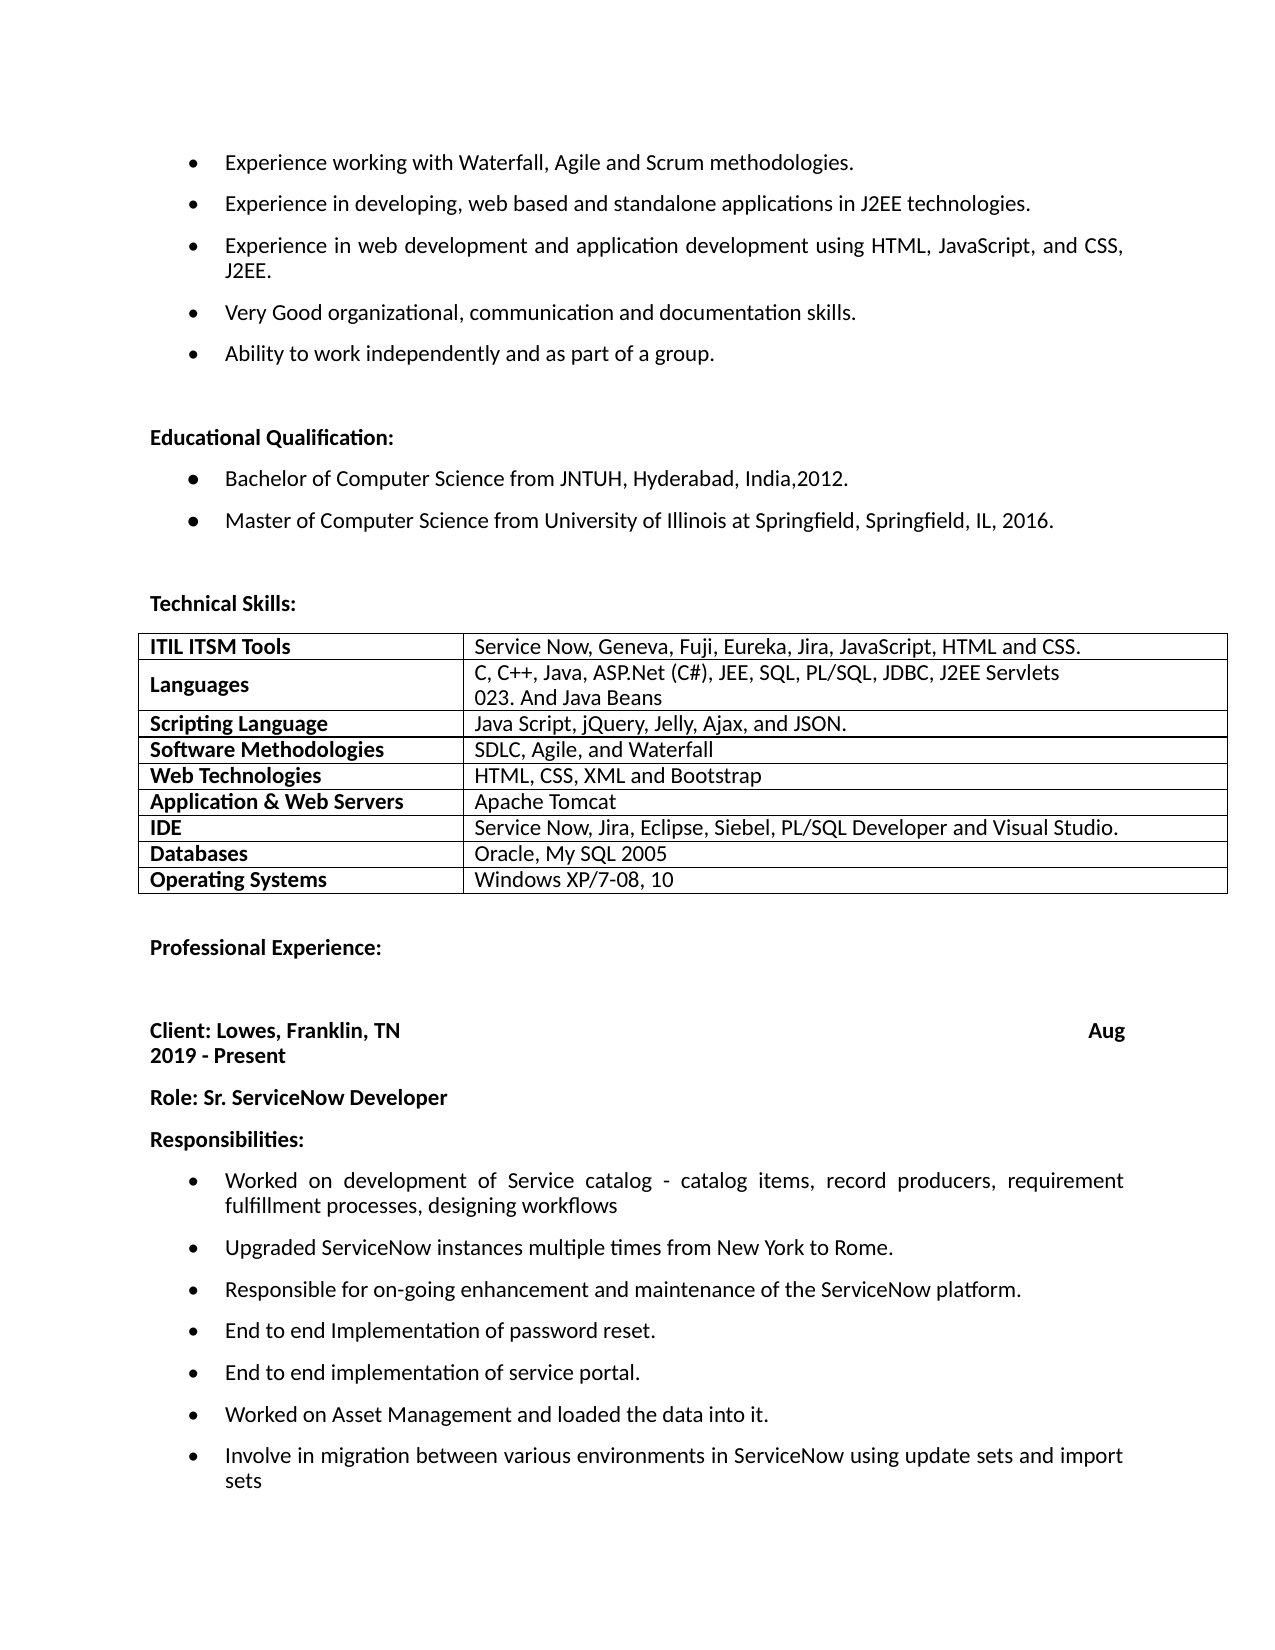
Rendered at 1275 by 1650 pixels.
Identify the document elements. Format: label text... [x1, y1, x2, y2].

list End to end Implementation of password reset. [187, 1319, 1125, 1344]
table_cell SDLC, Agile, and Waterfall [464, 738, 1227, 762]
table_cell Oracle, My SQL 2005 [464, 842, 1227, 867]
list Worked on Asset Management and loaded the data into it. [187, 1402, 1125, 1427]
table_cell Web Technologies [139, 764, 463, 788]
table_cell IDE [139, 816, 463, 841]
list Master of Computer Science from University of Illinois at Springfield, Springfield, IL, 2016. [187, 508, 1125, 533]
list Ability to work independently and as part of a group. [187, 342, 1125, 367]
text Role: Sr. ServiceNow Developer [150, 1085, 1125, 1110]
table_cell Languages [139, 660, 463, 710]
table_cell Apache Tomcat [464, 790, 1227, 814]
table_header Service Now, Geneva, Fuji, Eureka, Jira, JavaScript, HTML and CSS. [464, 634, 1227, 659]
text Client: Lowes, Franklin, TN Aug 2019 - Present [150, 1019, 1125, 1069]
table_cell Service Now, Jira, Eclipse, Siebel, PL/SQL Developer and Visual Studio. [464, 816, 1227, 841]
list Worked on development of Service catalog - catalog items, record producers, requirement fulfillment processes, designing workflows [187, 1169, 1125, 1219]
list End to end implementation of service portal. [187, 1360, 1125, 1385]
table_header ITIL ITSM Tools [139, 634, 463, 659]
text Professional Experience: [150, 935, 1125, 960]
list Experience in web development and application development using HTML, JavaScript, and CSS, J2EE. [187, 233, 1125, 283]
table_cell HTML, CSS, XML and Bootstrap [464, 764, 1227, 788]
list Involve in migration between various environments in ServiceNow using update sets and import sets [187, 1444, 1125, 1494]
text Educational Qualification: [150, 425, 1125, 450]
table_cell Databases [139, 842, 463, 867]
table_cell Software Methodologies [139, 738, 463, 762]
table_cell Scripting Language [139, 711, 463, 736]
table_cell Java Script, jQuery, Jelly, Ajax, and JSON. [464, 711, 1227, 736]
list Experience working with Waterfall, Agile and Scrum methodologies. [187, 150, 1125, 175]
text Technical Skills: [150, 592, 1125, 617]
list Responsible for on-going enhancement and maintenance of the ServiceNow platform. [187, 1277, 1125, 1302]
text Responsibilities: [150, 1127, 1125, 1152]
list Very Good organizational, communication and documentation skills. [187, 300, 1125, 325]
list Upgraded ServiceNow instances multiple times from New York to Rome. [187, 1235, 1125, 1260]
table_cell C, C++, Java, ASP.Net (C#), JEE, SQL, PL/SQL, JDBC, J2EE Servlets 023. And Java Beans [464, 660, 1227, 710]
table_cell Application & Web Servers [139, 790, 463, 814]
list Experience in developing, web based and standalone applications in J2EE technologies. [187, 192, 1125, 217]
list Bachelor of Computer Science from JNTUH, Hyderabad, India,2012. [187, 467, 1125, 492]
table_cell Windows XP/7-08, 10 [464, 868, 1227, 893]
table_cell Operating Systems [139, 868, 463, 893]
